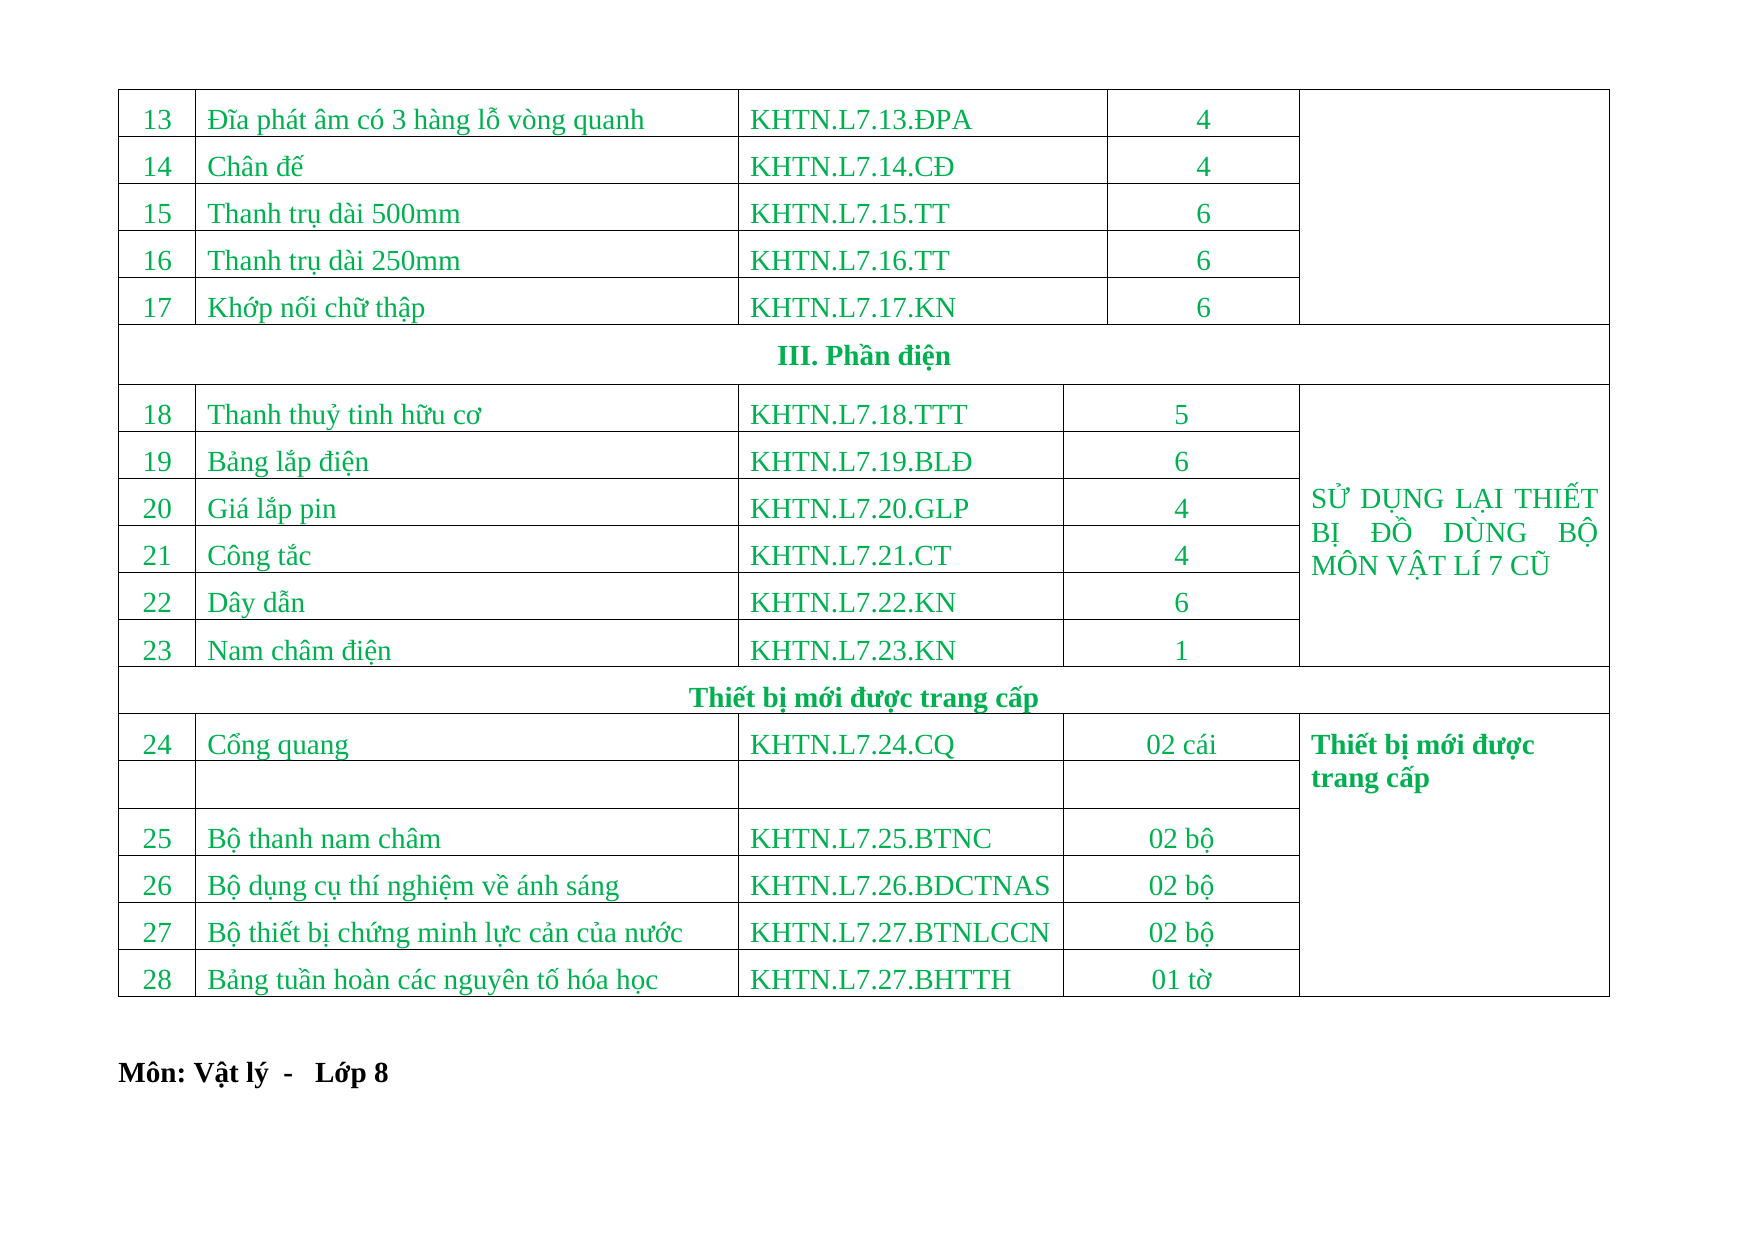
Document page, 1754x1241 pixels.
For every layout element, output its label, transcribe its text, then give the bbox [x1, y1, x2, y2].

table_cell 01 tờ [1064, 950, 1299, 996]
table_cell Cổng quang [196, 714, 738, 760]
table_cell KHTN.L7.23.KN [739, 620, 1063, 666]
table_cell KHTN.L7.27.BHTTH [739, 950, 1063, 996]
table_cell KHTN.L7.25.BTNC [739, 809, 1063, 854]
table_cell Thiết bị mới được trang cấp [119, 667, 1609, 713]
table_cell III. Phần điện [119, 325, 1609, 384]
table_cell 6 [1064, 432, 1299, 478]
table_cell 4 [1108, 137, 1299, 183]
table_cell 02 bộ [1064, 809, 1299, 854]
table_cell 6 [1108, 231, 1299, 277]
table_cell KHTN.L7.24.CQ [739, 714, 1063, 760]
table_cell KHTN.L7.15.TT [739, 184, 1107, 230]
table_cell 17 [119, 278, 195, 324]
table_cell Thanh trụ dài 500mm [196, 184, 738, 230]
table_cell 13 [119, 90, 195, 136]
text Môn: Vật lý - Lớp 8 [118, 1055, 1636, 1089]
table_cell KHTN.L7.26.BDCTNAS [739, 856, 1063, 902]
table_cell 25 [119, 809, 195, 854]
table_cell 27 [119, 903, 195, 949]
table_cell Đĩa phát âm có 3 hàng lỗ vòng quanh [196, 90, 738, 136]
table_cell KHTN.L7.14.CĐ [739, 137, 1107, 183]
table_cell Thanh trụ dài 250mm [196, 231, 738, 277]
table_cell 1 [1064, 620, 1299, 666]
table_cell 20 [119, 479, 195, 525]
table_cell Dây dẫn [196, 573, 738, 619]
table_cell Giá lắp pin [196, 479, 738, 525]
table_cell KHTN.L7.19.BLĐ [739, 432, 1063, 478]
table_cell KHTN.L7.18.TTT [739, 385, 1063, 431]
table_cell [119, 761, 195, 807]
table_cell 18 [119, 385, 195, 431]
table_cell 21 [119, 526, 195, 572]
table_cell Công tắc [196, 526, 738, 572]
table_cell KHTN.L7.16.TT [739, 231, 1107, 277]
table_cell Bộ thiết bị chứng minh lực cản của nước [196, 903, 738, 949]
table_cell KHTN.L7.27.BTNLCCN [739, 903, 1063, 949]
table_cell Khớp nối chữ thập [196, 278, 738, 324]
table_cell 6 [1064, 573, 1299, 619]
table_cell 19 [119, 432, 195, 478]
table_cell Bảng lắp điện [196, 432, 738, 478]
table_cell 26 [119, 856, 195, 902]
table_cell KHTN.L7.20.GLP [739, 479, 1063, 525]
table_cell 02 bộ [1064, 903, 1299, 949]
table_cell [196, 761, 738, 807]
table_cell 23 [119, 620, 195, 666]
table_cell 02 bộ [1064, 856, 1299, 902]
table_cell KHTN.L7.17.KN [739, 278, 1107, 324]
table_cell 5 [1064, 385, 1299, 431]
table_cell 22 [119, 573, 195, 619]
table_cell 15 [119, 184, 195, 230]
table_cell SỬ DỤNG LẠI THIẾT BỊ ĐỒ DÙNG BỘ MÔN VẬT LÍ 7 CŨ [1300, 385, 1609, 666]
table_cell 02 cái [1064, 714, 1299, 760]
table_cell 28 [119, 950, 195, 996]
table_cell [739, 761, 1063, 807]
table_cell KHTN.L7.22.KN [739, 573, 1063, 619]
table_cell Bộ thanh nam châm [196, 809, 738, 854]
table_cell 4 [1108, 90, 1299, 136]
table_cell KHTN.L7.21.CT [739, 526, 1063, 572]
table_cell Thanh thuỷ tinh hữu cơ [196, 385, 738, 431]
table_cell Nam châm điện [196, 620, 738, 666]
table_cell 4 [1064, 526, 1299, 572]
table_cell 6 [1108, 278, 1299, 324]
table_cell KHTN.L7.13.ĐPA [739, 90, 1107, 136]
table_cell 24 [119, 714, 195, 760]
table_cell 6 [1108, 184, 1299, 230]
table_cell 16 [119, 231, 195, 277]
table_cell Bộ dụng cụ thí nghiệm về ánh sáng [196, 856, 738, 902]
table_cell Thiết bị mới được trang cấp [1300, 714, 1609, 996]
table_cell Chân đế [196, 137, 738, 183]
table_cell 14 [119, 137, 195, 183]
table_cell Bảng tuần hoàn các nguyên tố hóa học [196, 950, 738, 996]
table_cell 4 [1064, 479, 1299, 525]
table_cell [1064, 761, 1299, 807]
